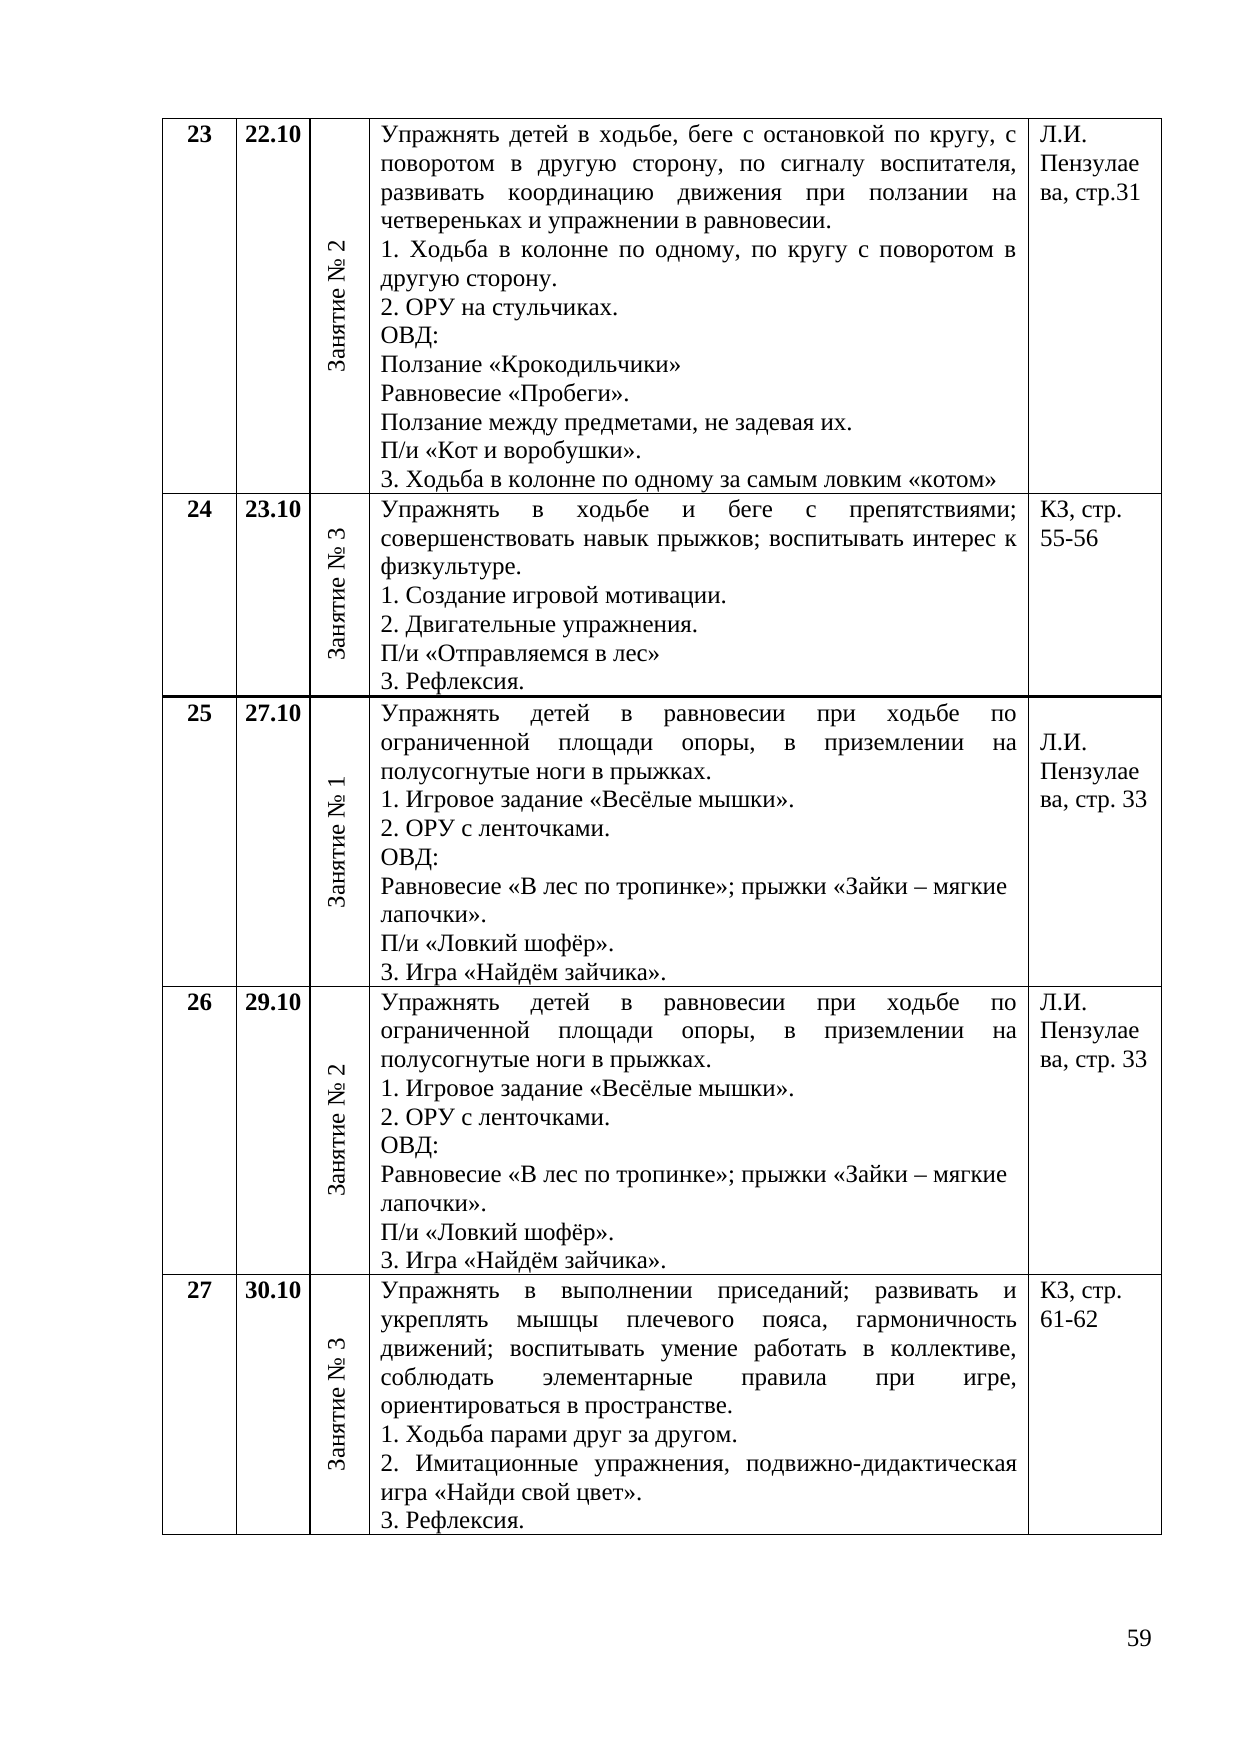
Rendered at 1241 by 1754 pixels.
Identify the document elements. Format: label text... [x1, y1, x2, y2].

table_cell Л.И. Пензулаева, стр. 33 [1029, 698, 1161, 986]
table_cell Занятие № 3 [311, 1275, 369, 1534]
table_cell КЗ, стр. 61-62 [1029, 1275, 1161, 1534]
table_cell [370, 119, 1028, 493]
table_cell 30.10 [237, 1275, 309, 1534]
table_cell Занятие № 1 [311, 698, 369, 986]
table_cell Упражнять в ходьбе и беге с препятствиями; совершенствовать навык прыжков; воспитывать интерес к физкультуре. 1. Создание игровой мотивации. 2. Двигательные упражнения. П/и «Отправляемся в лес» 3. Рефлексия. [370, 494, 1028, 695]
table_cell 29.10 [237, 987, 309, 1274]
table_cell 27 [163, 1275, 236, 1534]
table_cell 22.10 [237, 119, 309, 493]
table_cell Упражнять детей в равновесии при ходьбе по ограниченной площади опоры, в приземлении на полусогнутые ноги в прыжках. 1. Игровое задание «Весёлые мышки». 2. ОРУ с ленточками. ОВД: Равновесие «В лес по тропинке»; прыжки «Зайки – мягкие лапочки». П/и «Ловкий шофёр». 3. Игра «Найдём зайчика». [370, 987, 1028, 1274]
table_cell Занятие № 2 [311, 987, 369, 1274]
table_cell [1029, 119, 1161, 493]
table_cell 23 [163, 119, 236, 493]
table_cell 27.10 [237, 698, 309, 986]
table_cell 23.10 [237, 494, 309, 695]
table_cell Упражнять детей в равновесии при ходьбе по ограниченной площади опоры, в приземлении на полусогнутые ноги в прыжках. 1. Игровое задание «Весёлые мышки». 2. ОРУ с ленточками. ОВД: Равновесие «В лес по тропинке»; прыжки «Зайки – мягкие лапочки». П/и «Ловкий шофёр». 3. Игра «Найдём зайчика». [370, 698, 1028, 986]
table_cell Упражнять в выполнении приседаний; развивать и укреплять мышцы плечевого пояса, гармоничность движений; воспитывать умение работать в коллективе, соблюдать элементарные правила при игре, ориентироваться в пространстве. 1. Ходьба парами друг за другом. 2. Имитационные упражнения, подвижно-дидактическая игра «Найди свой цвет». 3. Рефлексия. [370, 1275, 1028, 1534]
table_cell КЗ, стр. 55-56 [1029, 494, 1161, 695]
table_cell Л.И. Пензулаева, стр. 33 [1029, 987, 1161, 1274]
table_cell 25 [163, 698, 236, 986]
table_cell 24 [163, 494, 236, 695]
table_cell 26 [163, 987, 236, 1274]
table_cell Занятие № 2 [311, 119, 369, 493]
table_cell Занятие № 3 [311, 494, 369, 695]
